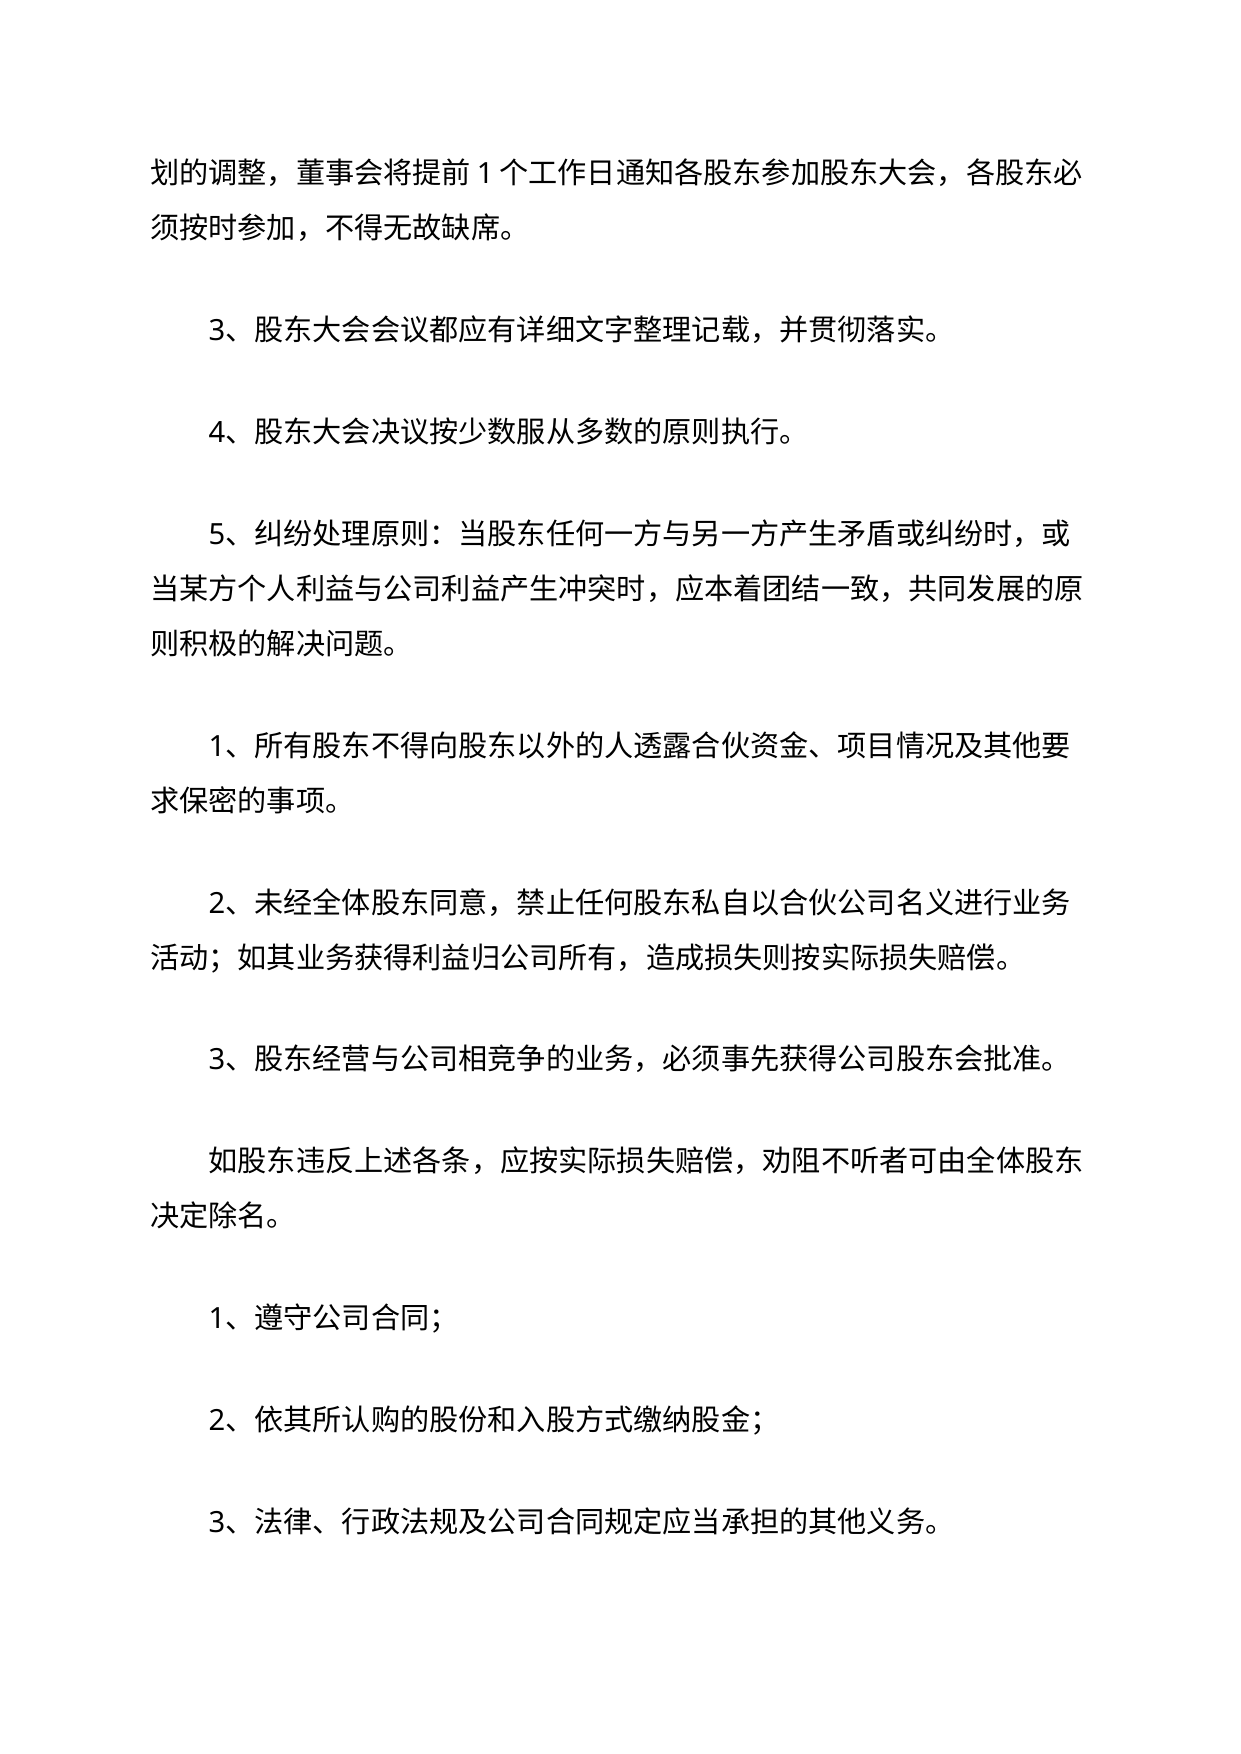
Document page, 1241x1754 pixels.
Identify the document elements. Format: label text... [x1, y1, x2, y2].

text 3、股东大会会议都应有详细文字整理记载，并贯彻落实。 [150, 307, 1090, 349]
text 如股东违反上述各条，应按实际损失赔偿，劝阻不听者可由全体股东决定除名。 [150, 1138, 1090, 1235]
text 2、未经全体股东同意，禁止任何股东私自以合伙公司名义进行业务活动；如其业务获得利益归公司所有，造成损失则按实际损失赔偿。 [150, 879, 1090, 976]
text 4、股东大会决议按少数服从多数的原则执行。 [150, 409, 1090, 451]
text 3、法律、行政法规及公司合同规定应当承担的其他义务。 [150, 1498, 1090, 1541]
text 2、依其所认购的股份和入股方式缴纳股金； [150, 1397, 1090, 1439]
text 1、所有股东不得向股东以外的人透露合伙资金、项目情况及其他要求保密的事项。 [150, 722, 1090, 820]
text 3、股东经营与公司相竞争的业务，必须事先获得公司股东会批准。 [150, 1036, 1090, 1078]
text 1、遵守公司合同； [150, 1294, 1090, 1337]
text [150, 150, 1090, 247]
text 5、纠纷处理原则：当股东任何一方与另一方产生矛盾或纠纷时，或当某方个人利益与公司利益产生冲突时，应本着团结一致，共同发展的原则积极的解决问题。 [150, 511, 1090, 663]
